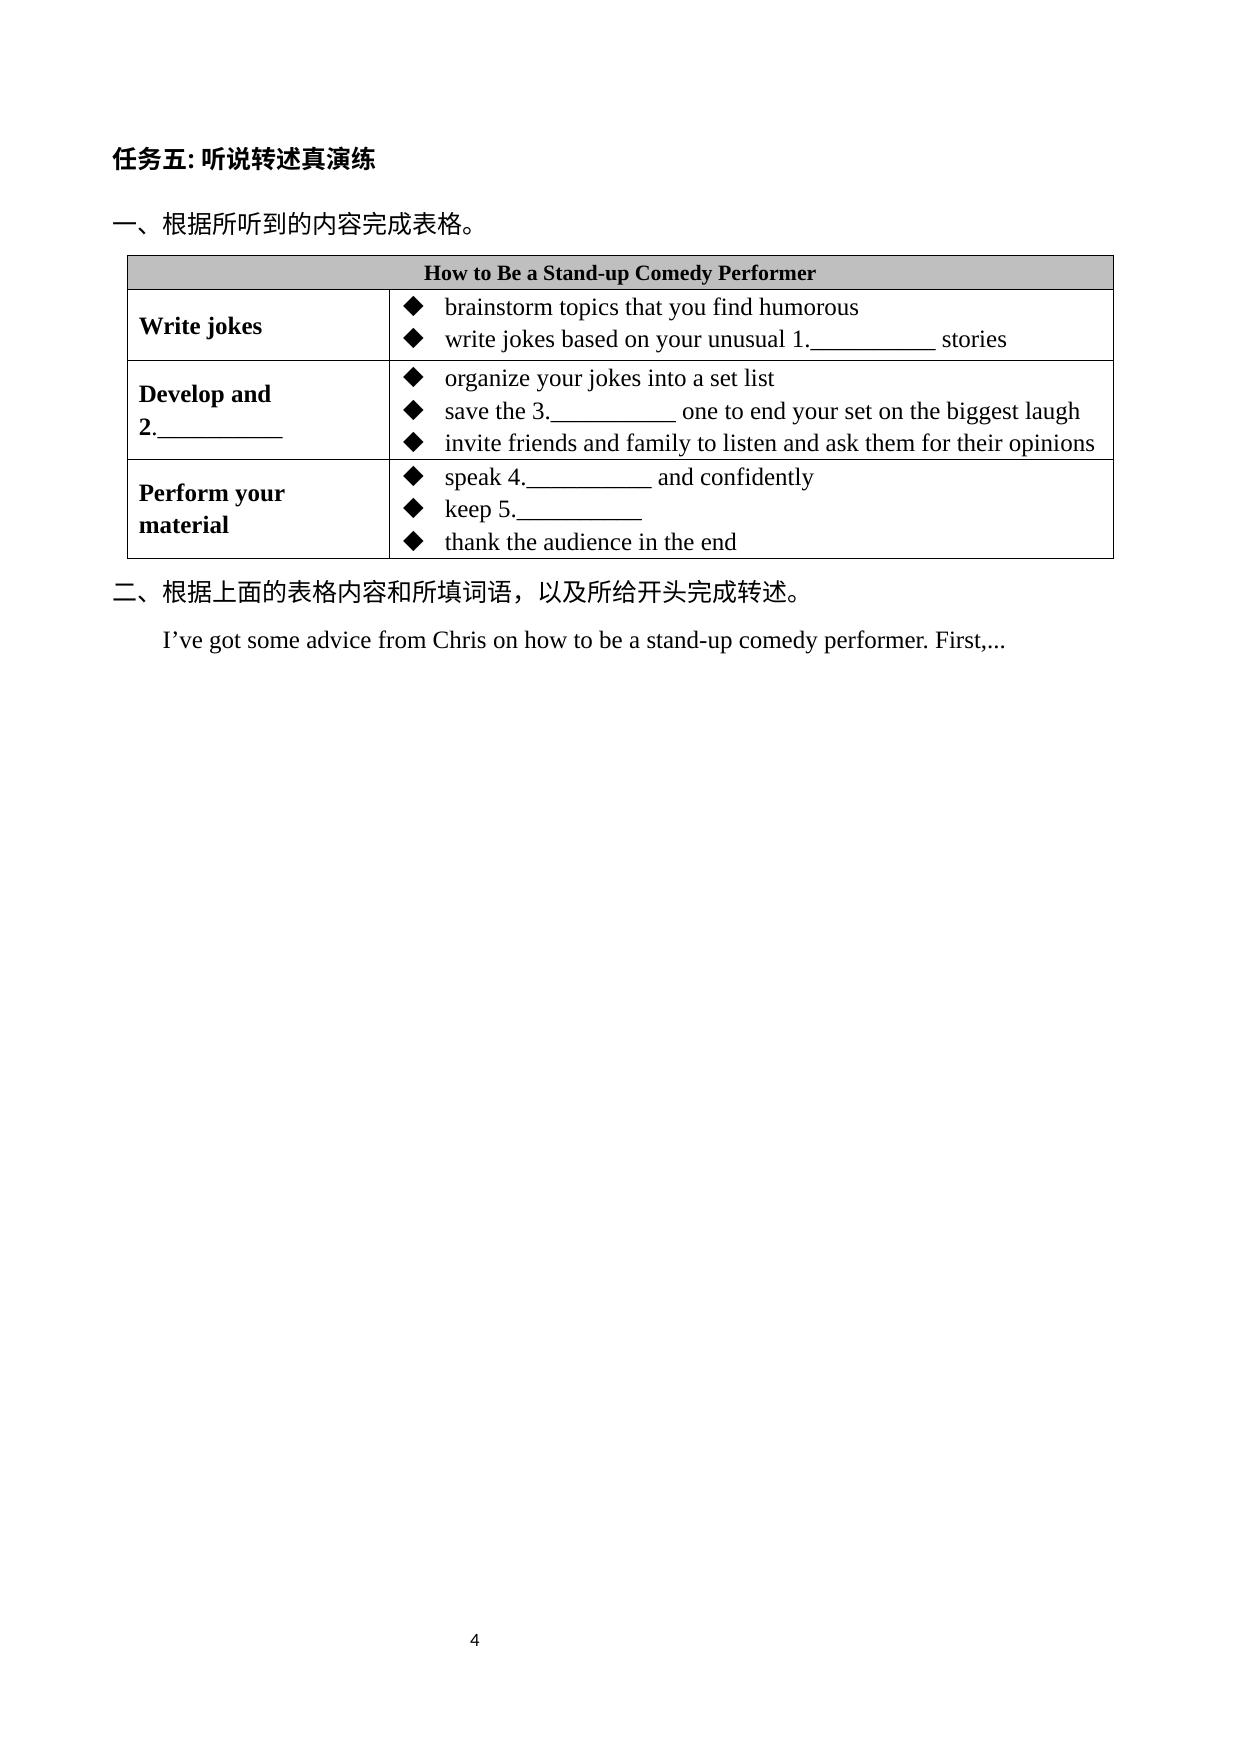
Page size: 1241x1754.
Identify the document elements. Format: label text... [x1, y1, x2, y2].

table_cell brainstorm topics that you find humorous write jokes based on your unusual 1.__________ stories [390, 290, 1113, 360]
table_cell Write jokes [128, 290, 389, 360]
table_header How to Be a Stand-up Comedy Performer [128, 256, 1113, 289]
table_cell Perform your material [128, 460, 389, 557]
text 任务五: 听说转述真演练 [112, 125, 1128, 190]
list 根据所听到的内容完成表格。 [112, 190, 1128, 255]
table_cell Develop and 2.__________ [128, 361, 389, 459]
text I’ve got some advice from Chris on how to be a stand-up comedy performer. First,... [112, 623, 1128, 656]
table_cell organize your jokes into a set list save the 3.__________ one to end your set on the biggest laugh invite friends and family to listen and ask them for their opinions [390, 361, 1113, 459]
table_cell speak 4.__________ and confidently keep 5.__________ thank the audience in the end [390, 460, 1113, 557]
list 根据上面的表格内容和所填词语，以及所给开头完成转述。 [112, 558, 1128, 623]
